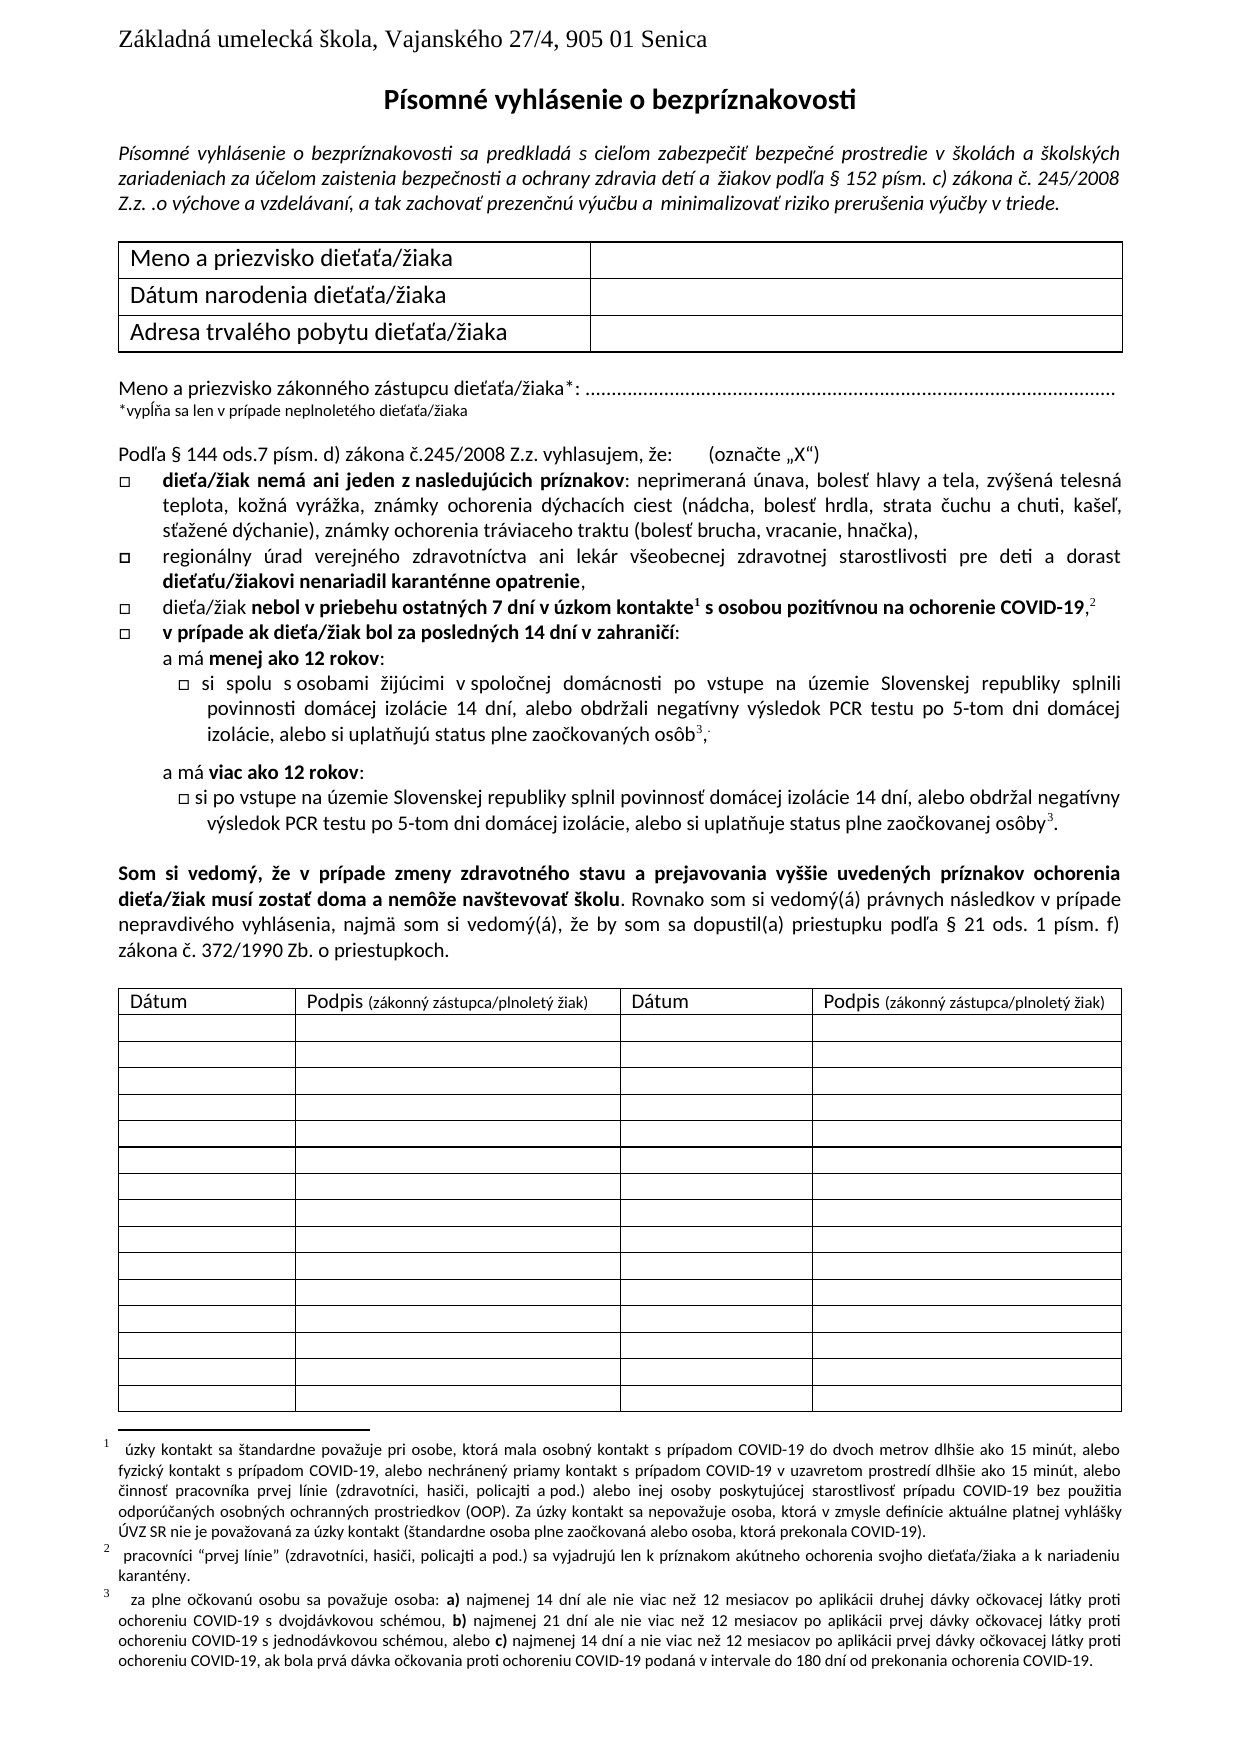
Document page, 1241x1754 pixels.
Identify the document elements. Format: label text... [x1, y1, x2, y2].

table_cell [813, 1200, 1121, 1226]
table_cell [621, 1253, 812, 1279]
table_cell [813, 1121, 1121, 1146]
table_cell [119, 1095, 295, 1120]
table_cell [119, 1015, 295, 1041]
table_cell [119, 1148, 295, 1173]
text □ v prípade ak dieťa/žiak bol za posledných 14 dní v zahraničí: [118, 619, 1122, 645]
table_cell [621, 1015, 812, 1041]
text □ si spolu s osobami žijúcimi v spoločnej domácnosti po vstupe na územie Slovenskej republiky splnili povinnosti domácej izolácie 14 dní, alebo obdržali negatívny výsledok PCR testu po 5-tom dni domácej izolácie, alebo si uplatňujú status plne zaočkovaných osôb,. [177, 670, 1122, 746]
table_cell Adresa trvalého pobytu dieťaťa/žiaka [119, 316, 590, 351]
table_cell [119, 1280, 295, 1305]
table_cell [296, 1200, 620, 1226]
table_cell [813, 1333, 1121, 1358]
table_cell [119, 1068, 295, 1093]
table_cell [296, 1280, 620, 1305]
table_cell [119, 1227, 295, 1252]
table_cell [119, 1386, 295, 1411]
table_cell [621, 1174, 812, 1199]
table_cell [621, 1068, 812, 1093]
text a má viac ako 12 rokov: [162, 759, 1122, 784]
table_cell [119, 1042, 295, 1067]
text a má menej ako 12 rokov: [162, 645, 1122, 670]
text Som si vedomý, že v prípade zmeny zdravotného stavu a prejavovania vyššie uvedených príznakov ochorenia dieťa/žiak musí zostať doma a nemôže navštevovať školu. Rovnako som si vedomý(á) právnych následkov v prípade nepravdivého vyhlásenia, najmä som si vedomý(á), že by som sa dopustil(a) priestupku podľa § 21 ods. 1 písm. f) zákona č. 372/1990 Zb. o priestupkoch. [118, 861, 1122, 962]
table_cell [296, 1227, 620, 1252]
table_cell [119, 1200, 295, 1226]
table_cell [621, 1306, 812, 1332]
table_header Dátum [621, 989, 812, 1014]
table_cell [813, 1095, 1121, 1120]
table_cell [813, 1174, 1121, 1199]
table_cell [621, 1095, 812, 1120]
table_cell [591, 279, 1122, 315]
table_header Dátum [119, 989, 295, 1014]
text □ si po vstupe na územie Slovenskej republiky splnil povinnosť domácej izolácie 14 dní, alebo obdržal negatívny výsledok PCR testu po 5-tom dni domácej izolácie, alebo si uplatňuje status plne zaočkovanej osôby3. [177, 784, 1122, 835]
table_cell [621, 1200, 812, 1226]
text *vypĺňa sa len v prípade neplnoletého dieťaťa/žiaka [118, 401, 1122, 421]
table_cell [813, 1148, 1121, 1173]
table_cell [119, 1174, 295, 1199]
text Písomné vyhlásenie o bezpríznakovosti sa predkladá s cieľom zabezpečiť bezpečné prostredie v školách a školských zariadeniach za účelom zaistenia bezpečnosti a ochrany zdravia detí a žiakov podľa § 152 písm. c) zákona č. 245/2008 Z.z. .o výchove a vzdelávaní, a tak zachovať prezenčnú výučbu a minimalizovať riziko prerušenia výučby v triede. [118, 140, 1122, 216]
table_cell [621, 1280, 812, 1305]
table_cell [119, 1333, 295, 1358]
table_cell [296, 1386, 620, 1411]
table_cell [119, 1359, 295, 1384]
table_cell [296, 1253, 620, 1279]
table_cell [813, 1386, 1121, 1411]
table_cell [621, 1148, 812, 1173]
table_cell [296, 1333, 620, 1358]
table_cell [296, 1359, 620, 1384]
table_cell Dátum narodenia dieťaťa/žiaka [119, 279, 590, 315]
table_header Meno a priezvisko dieťaťa/žiaka [119, 243, 590, 278]
table_cell [296, 1015, 620, 1041]
table_cell [119, 1306, 295, 1332]
table_cell [119, 1121, 295, 1146]
table_cell [813, 1015, 1121, 1041]
table_cell [813, 1068, 1121, 1093]
table_cell [296, 1068, 620, 1093]
table_cell [621, 1386, 812, 1411]
table_cell [813, 1306, 1121, 1332]
text Písomné vyhlásenie o bezpríznakovosti [118, 81, 1122, 117]
table_cell [621, 1333, 812, 1358]
table_cell [591, 316, 1122, 351]
table_cell [621, 1227, 812, 1252]
table_cell [296, 1095, 620, 1120]
table_cell [813, 1359, 1121, 1384]
table_cell [813, 1253, 1121, 1279]
table_cell [296, 1148, 620, 1173]
table_cell [813, 1227, 1121, 1252]
table_cell [621, 1121, 812, 1146]
table_cell [296, 1121, 620, 1146]
table_header [591, 243, 1122, 278]
table_header Podpis (zákonný zástupca/plnoletý žiak) [813, 989, 1121, 1014]
text □ dieťa/žiak nebol v priebehu ostatných 7 dní v úzkom kontakte s osobou pozitívnou na ochorenie COVID-19, [118, 594, 1122, 619]
table_cell [813, 1042, 1121, 1067]
text Podľa § 144 ods.7 písm. d) zákona č.245/2008 Z.z. vyhlasujem, že: (označte „X“) [118, 441, 1122, 467]
table_cell [296, 1306, 620, 1332]
table_header Podpis (zákonný zástupca/plnoletý žiak) [296, 989, 620, 1014]
table_cell [621, 1359, 812, 1384]
table_cell [813, 1280, 1121, 1305]
table_cell [621, 1042, 812, 1067]
table_cell [296, 1042, 620, 1067]
text Meno a priezvisko zákonného zástupcu dieťaťa/žiaka*: ..................................................................................................... [118, 375, 1122, 401]
text □ dieťa/žiak nemá ani jeden z nasledujúcich príznakov: neprimeraná únava, bolesť hlavy a tela, zvýšená telesná teplota, kožná vyrážka, známky ochorenia dýchacích ciest (nádcha, bolesť hrdla, strata čuchu a chuti, kašeľ, sťažené dýchanie), známky ochorenia tráviaceho traktu (bolesť brucha, vracanie, hnačka), [118, 467, 1122, 543]
text □ regionálny úrad verejného zdravotníctva ani lekár všeobecnej zdravotnej starostlivosti pre deti a dorast dieťaťu/žiakovi nenariadil karanténne opatrenie, [118, 543, 1122, 594]
table_cell [296, 1174, 620, 1199]
table_cell [119, 1253, 295, 1279]
